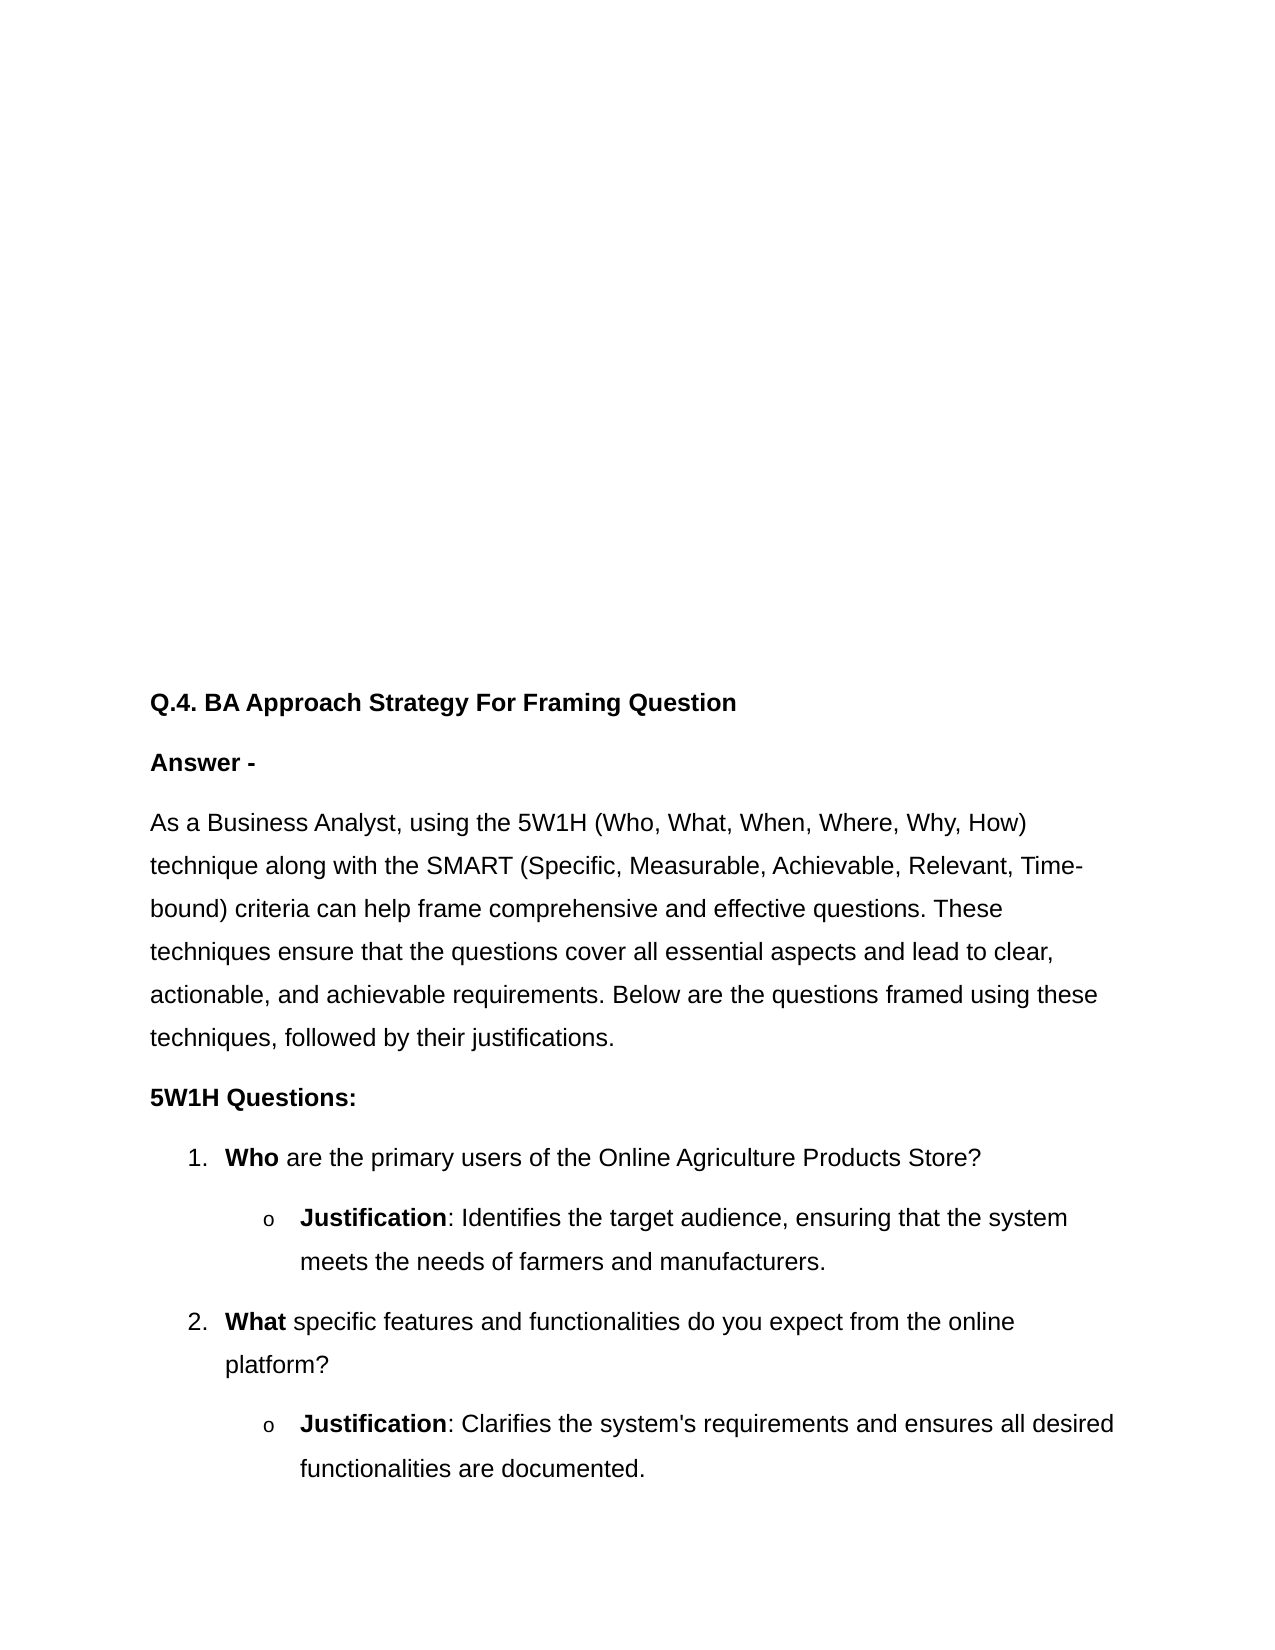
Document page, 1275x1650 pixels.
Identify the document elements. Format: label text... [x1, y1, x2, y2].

list Who are the primary users of the Online Agriculture Products Store? [187, 1143, 1125, 1172]
text Answer - [150, 748, 1125, 777]
text As a Business Analyst, using the 5W1H (Who, What, When, Where, Why, How) technique along with the SMART (Specific, Measurable, Achievable, Relevant, Time-bound) criteria can help frame comprehensive and effective questions. These techniques ensure that the questions cover all essential aspects and lead to clear, actionable, and achievable requirements. Below are the questions framed using these techniques, followed by their justifications. [150, 808, 1125, 1052]
list Justification: Identifies the target audience, ensuring that the system meets the needs of farmers and manufacturers. [262, 1203, 1125, 1276]
text Q.4. BA Approach Strategy For Framing Question [150, 688, 1125, 717]
text 5W1H Questions: [150, 1083, 1125, 1112]
list What specific features and functionalities do you expect from the online platform? [187, 1307, 1125, 1378]
list Justification: Clarifies the system's requirements and ensures all desired functionalities are documented. [262, 1409, 1125, 1482]
